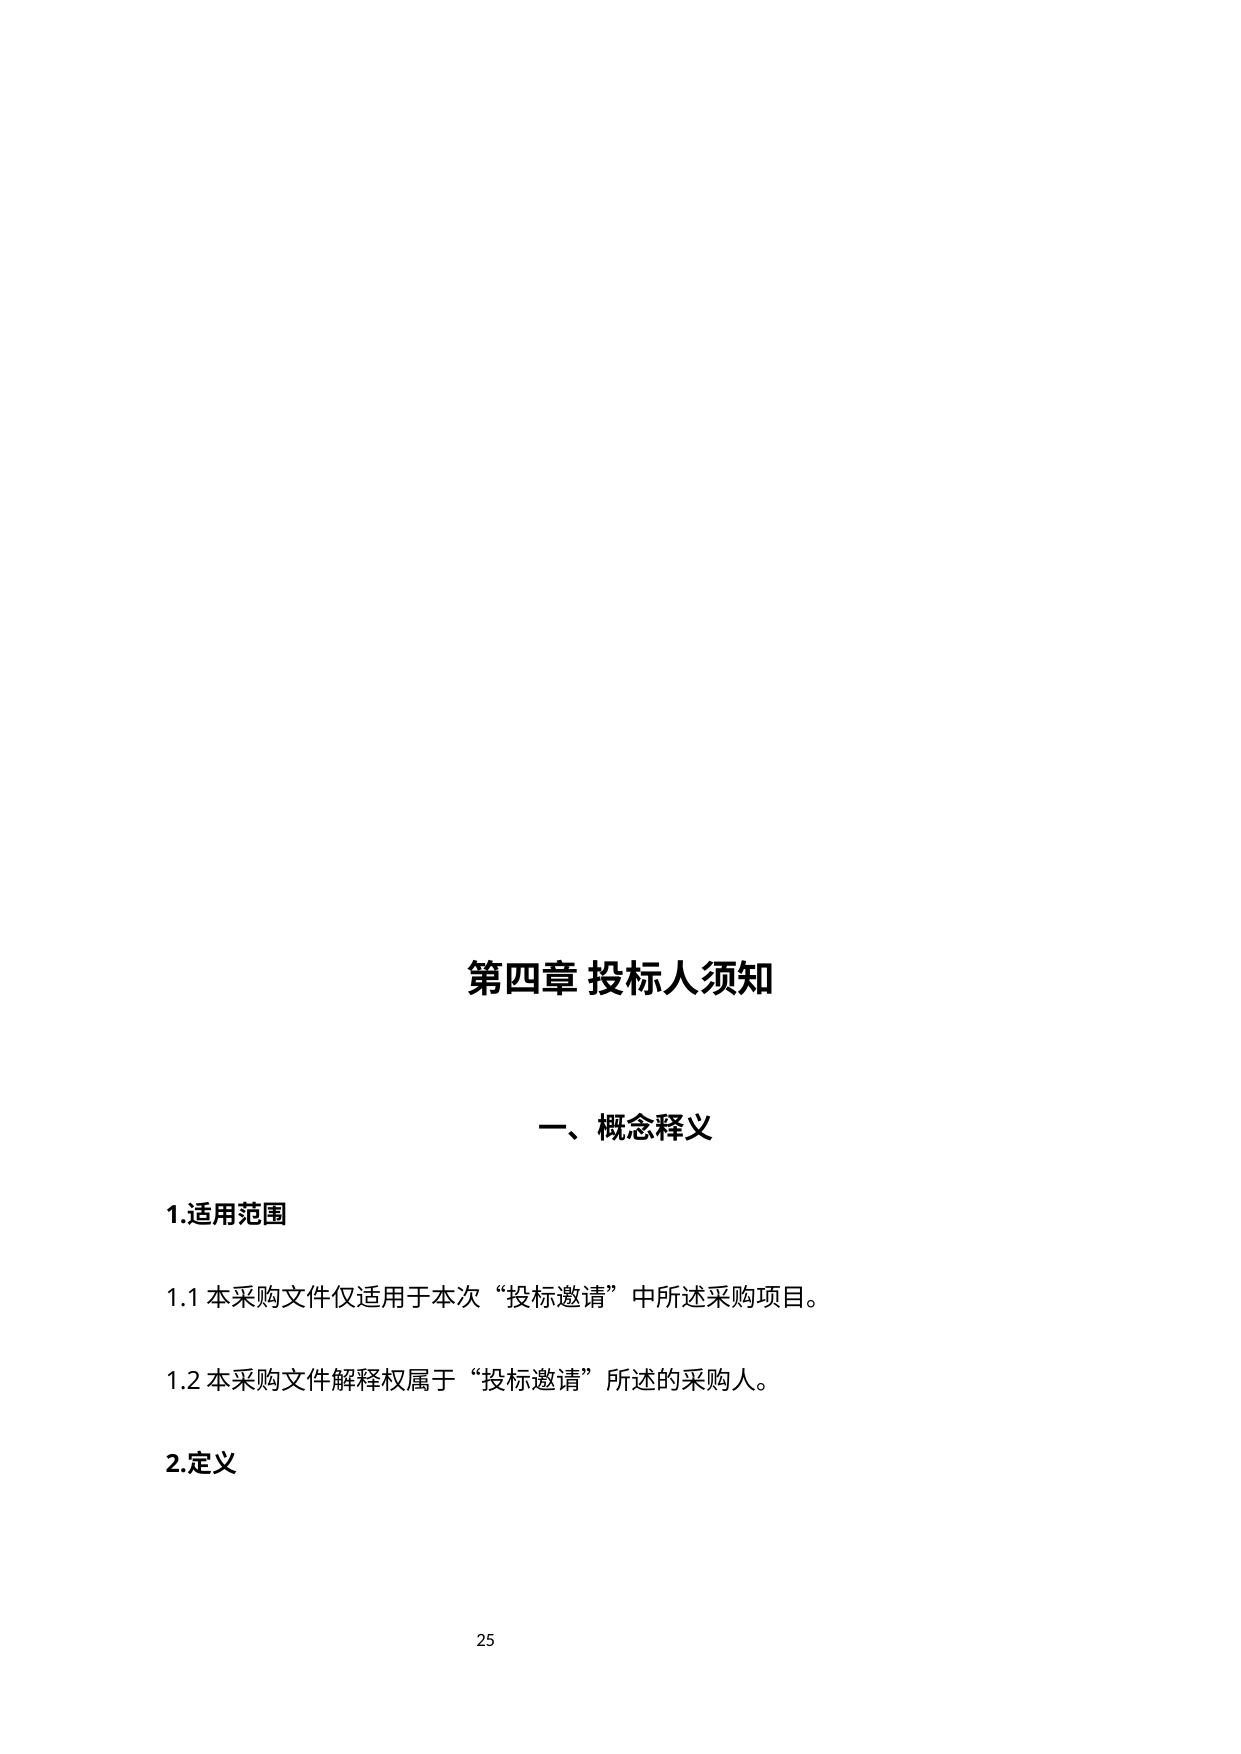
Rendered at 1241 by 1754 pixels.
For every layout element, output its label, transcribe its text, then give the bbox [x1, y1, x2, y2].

text 第四章 投标人须知 [165, 944, 1087, 1009]
text 1.2本采购文件解释权属于“投标邀请”所述的采购人。 [165, 1346, 1087, 1411]
text 1.适用范围 [165, 1180, 1087, 1245]
text 一、概念释义 [165, 1093, 1087, 1158]
text 1.1本采购文件仅适用于本次“投标邀请”中所述采购项目。 [165, 1263, 1087, 1328]
text 2.定义 [165, 1429, 1087, 1494]
